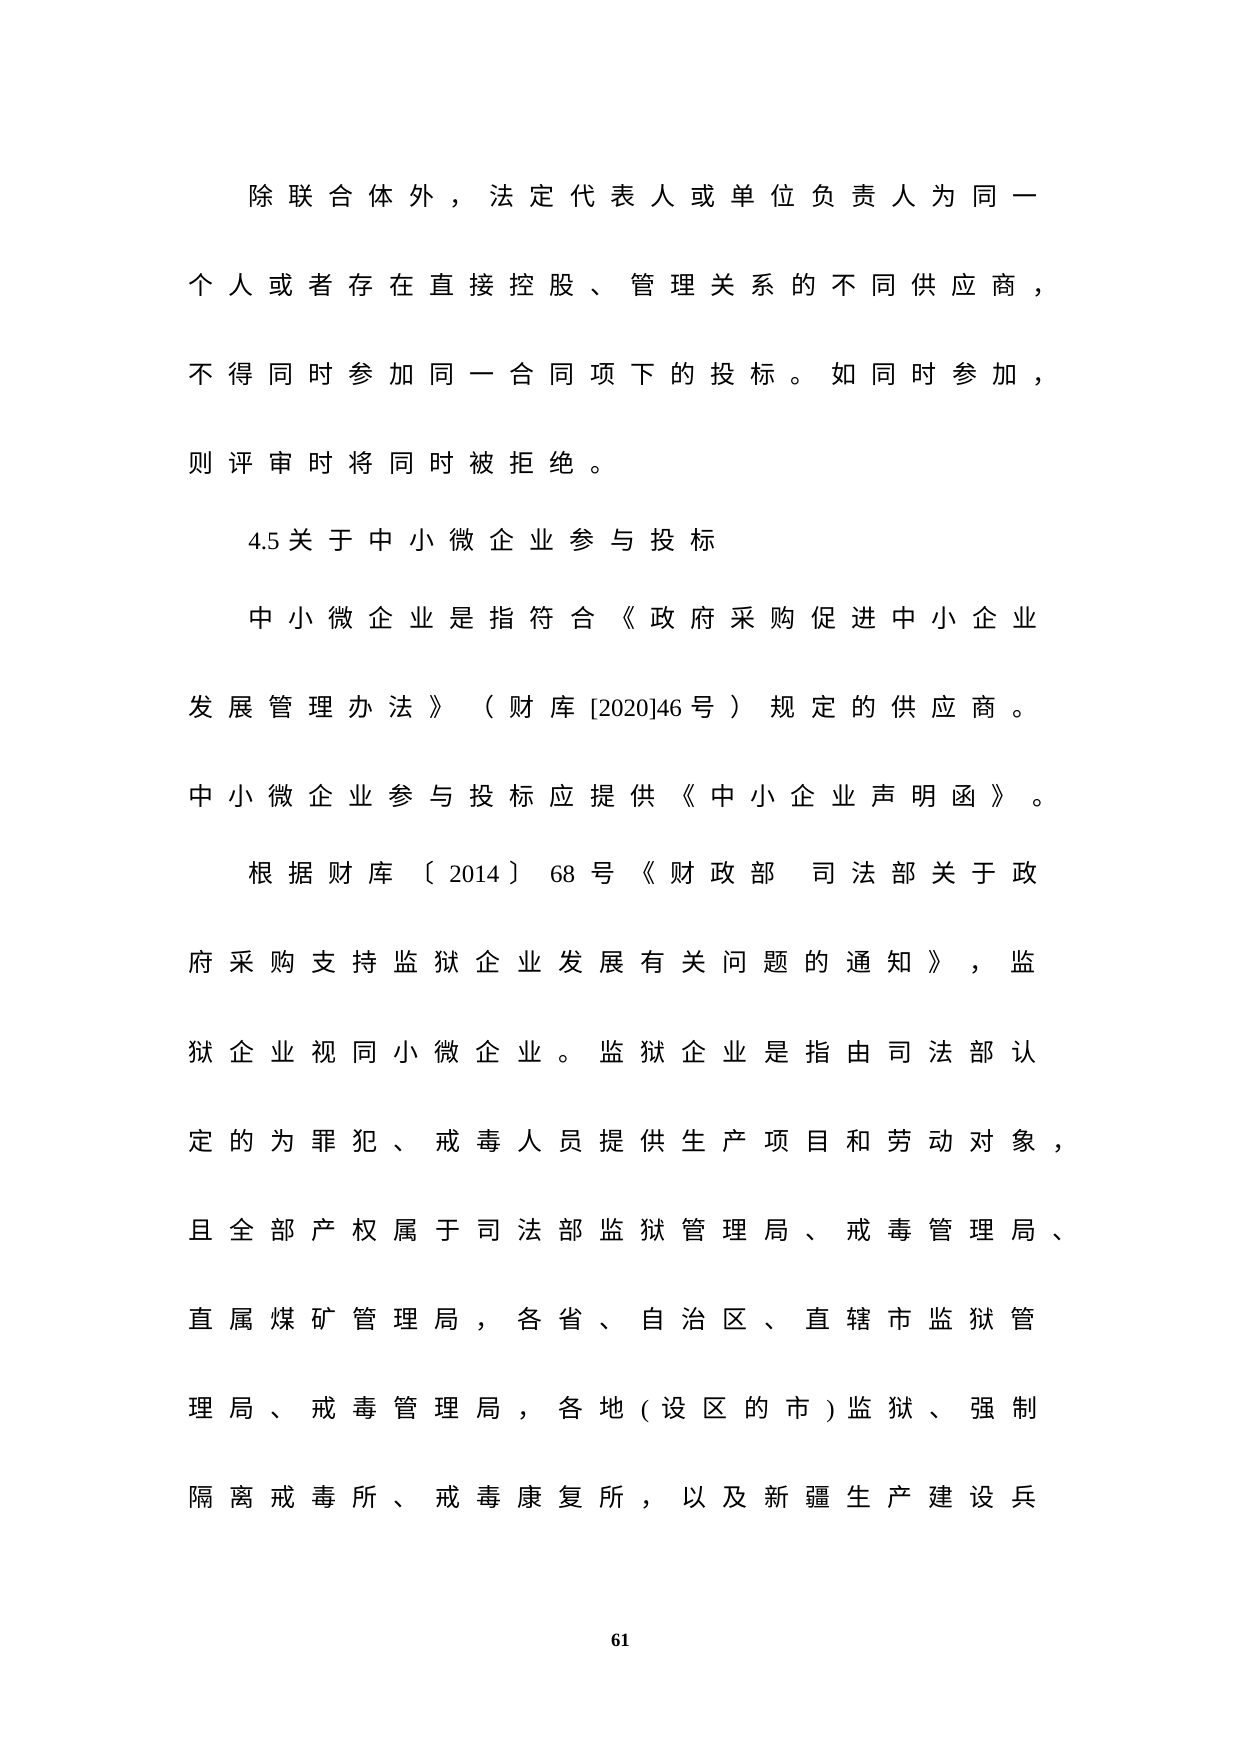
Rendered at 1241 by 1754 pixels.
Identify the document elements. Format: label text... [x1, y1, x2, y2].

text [188, 842, 1052, 1525]
text 4.5 关于中小微企业参与投标 [188, 509, 1052, 568]
text 中小微企业是指符合《政府采购促进中小企业发展管理办法》（财库[2020]46号）规定的供应商。中小微企业参与投标应提供《中小企业声明函》。 [188, 587, 1052, 824]
text 除联合体外，法定代表人或单位负责人为同一个人或者存在直接控股、管理关系的不同供应商，不得同时参加同一合同项下的投标。如同时参加，则评审时将同时被拒绝。 [188, 164, 1052, 491]
